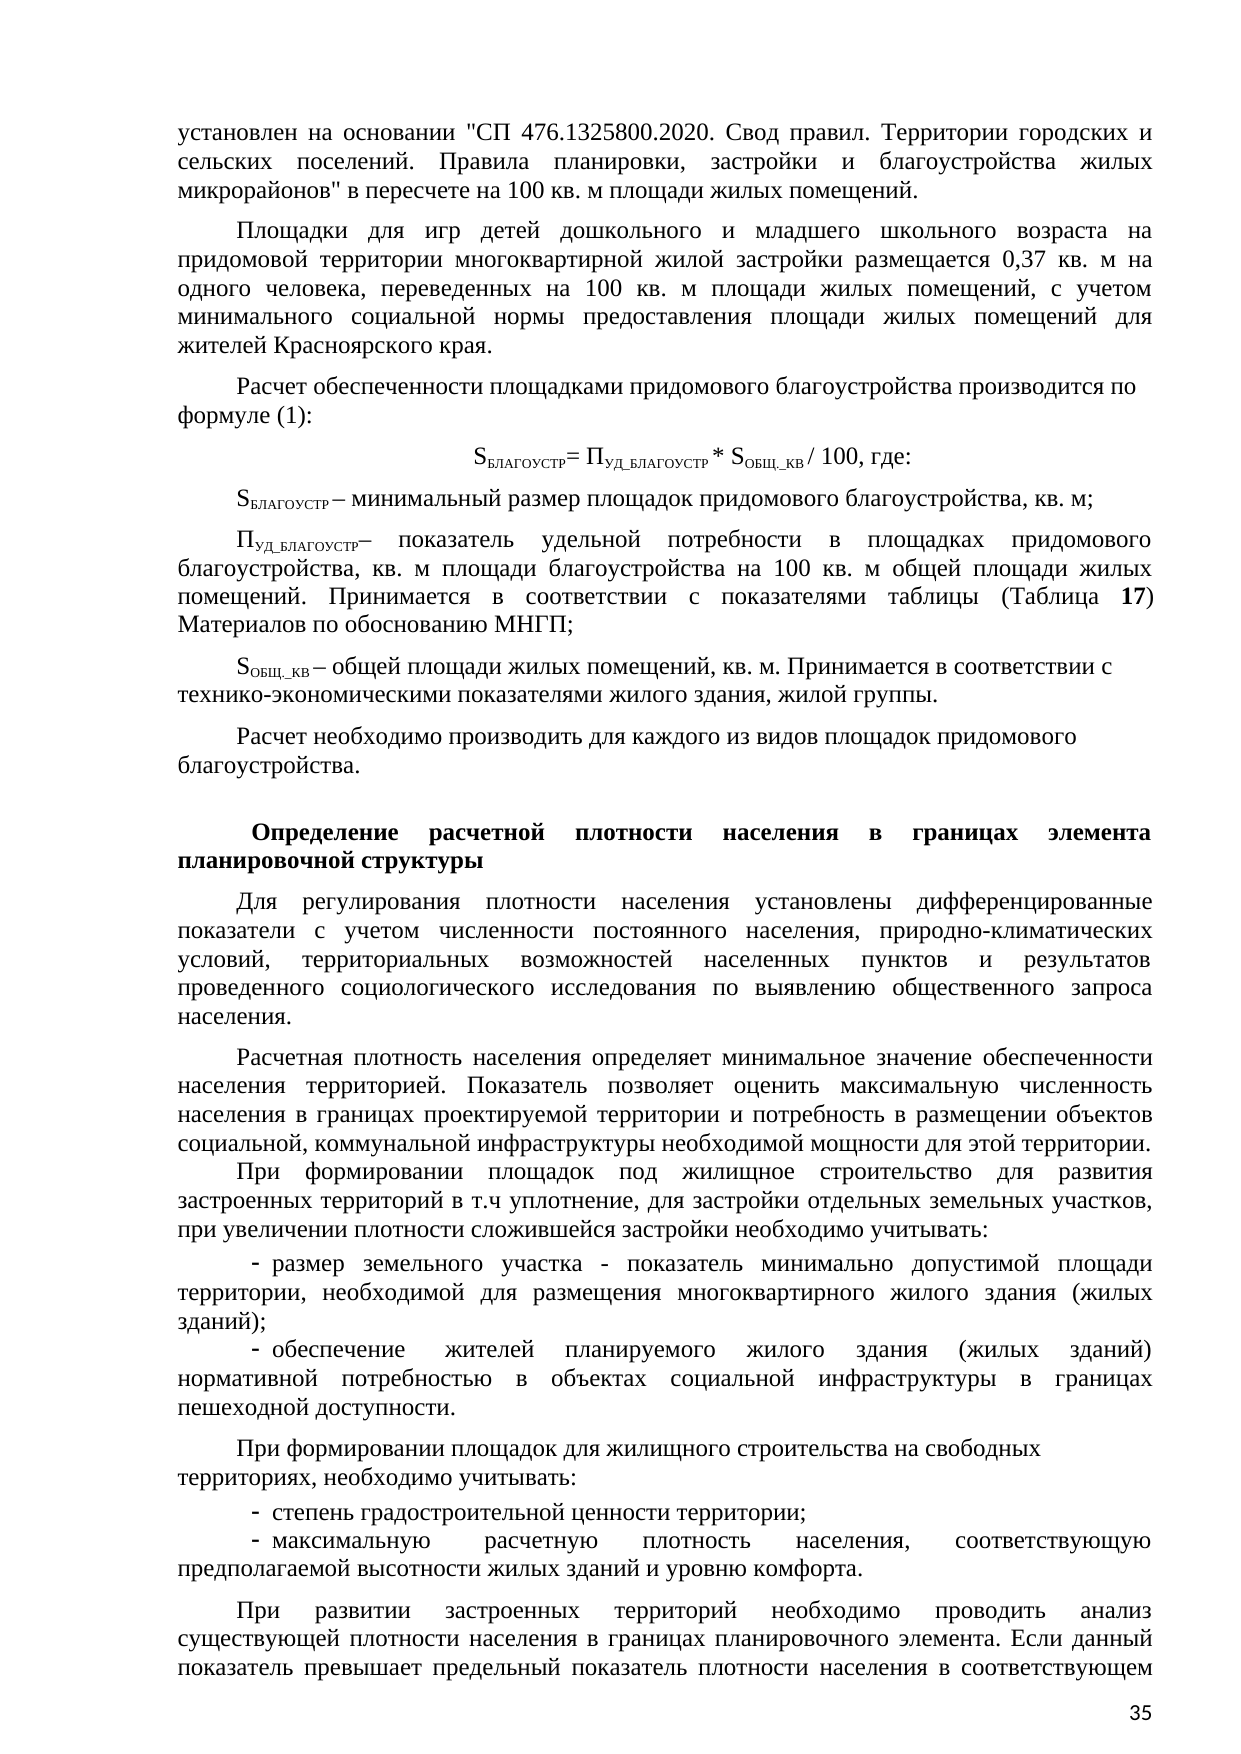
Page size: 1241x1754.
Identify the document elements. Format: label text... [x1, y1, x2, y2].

text Расчет необходимо производить для каждого из видов площадок придомового благоустройства. [177, 721, 1157, 779]
text SОБЩ._КВ – общей площади жилых помещений, кв. м. Принимается в соответствии с технико-экономическими показателями жилого здания, жилой группы. [177, 651, 1157, 708]
text размер земельного участка - показатель минимально допустимой площади территории, необходимой для размещения многоквартирного жилого здания (жилых зданий); [177, 1249, 1153, 1335]
text Расчет обеспеченности площадками придомового благоустройства производится по формуле (1): [177, 371, 1157, 429]
text SБЛАГОУСТР – минимальный размер площадок придомового благоустройства, кв. м; [236, 483, 1154, 513]
text Для регулирования плотности населения установлены дифференцированные показатели с учетом численности постоянного населения, природно-климатических условий, территориальных возможностей населенных пунктов и результатов проведенного социологического исследования по выявлению общественного запроса населения. [177, 886, 1153, 1030]
text Определение расчетной плотности населения в границах элемента планировочной структуры [177, 817, 1157, 874]
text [177, 1595, 1154, 1681]
text обеспечение жителей планируемого жилого здания (жилых зданий) нормативной потребностью в объектах социальной инфраструктуры в границах пешеходной доступности. [177, 1335, 1154, 1421]
text ПУД_БЛАГОУСТР– показатель удельной потребности в площадках придомового благоустройства, кв. м площади благоустройства на 100 кв. м общей площади жилых помещений. Принимается в соответствии с показателями таблицы (Таблица 17) Материалов по обоснованию МНГП; [177, 524, 1154, 638]
text При формировании площадок для жилищного строительства на свободных территориях, необходимо учитывать: [177, 1433, 1157, 1491]
text SБЛАГОУСТР= ПУД_БЛАГОУСТР * SОБЩ._КВ / 100, где: [473, 441, 1154, 471]
text Площадки для игр детей дошкольного и младшего школьного возраста на придомовой территории многоквартирной жилой застройки размещается 0,37 кв. м на одного человека, переведенных на 100 кв. м площади жилых помещений, с учетом минимального социальной нормы предоставления площади жилых помещений для жителей Красноярского края. [177, 216, 1153, 359]
text Расчетная плотность населения определяет минимальное значение обеспеченности населения территорией. Показатель позволяет оценить максимальную численность населения в границах проектируемой территории и потребность в размещении объектов социальной, коммунальной инфраструктуры необходимой мощности для этой территории. [177, 1042, 1153, 1156]
text степень градостроительной ценности территории; [251, 1497, 1154, 1526]
text При формировании площадок под жилищное строительство для развития застроенных территорий в т.ч уплотнение, для застройки отдельных земельных участков, при увеличении плотности сложившейся застройки необходимо учитывать: [177, 1156, 1154, 1243]
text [177, 117, 1153, 203]
text максимальную расчетную плотность населения, соответствующую предполагаемой высотности жилых зданий и уровню комфорта. [177, 1526, 1157, 1582]
